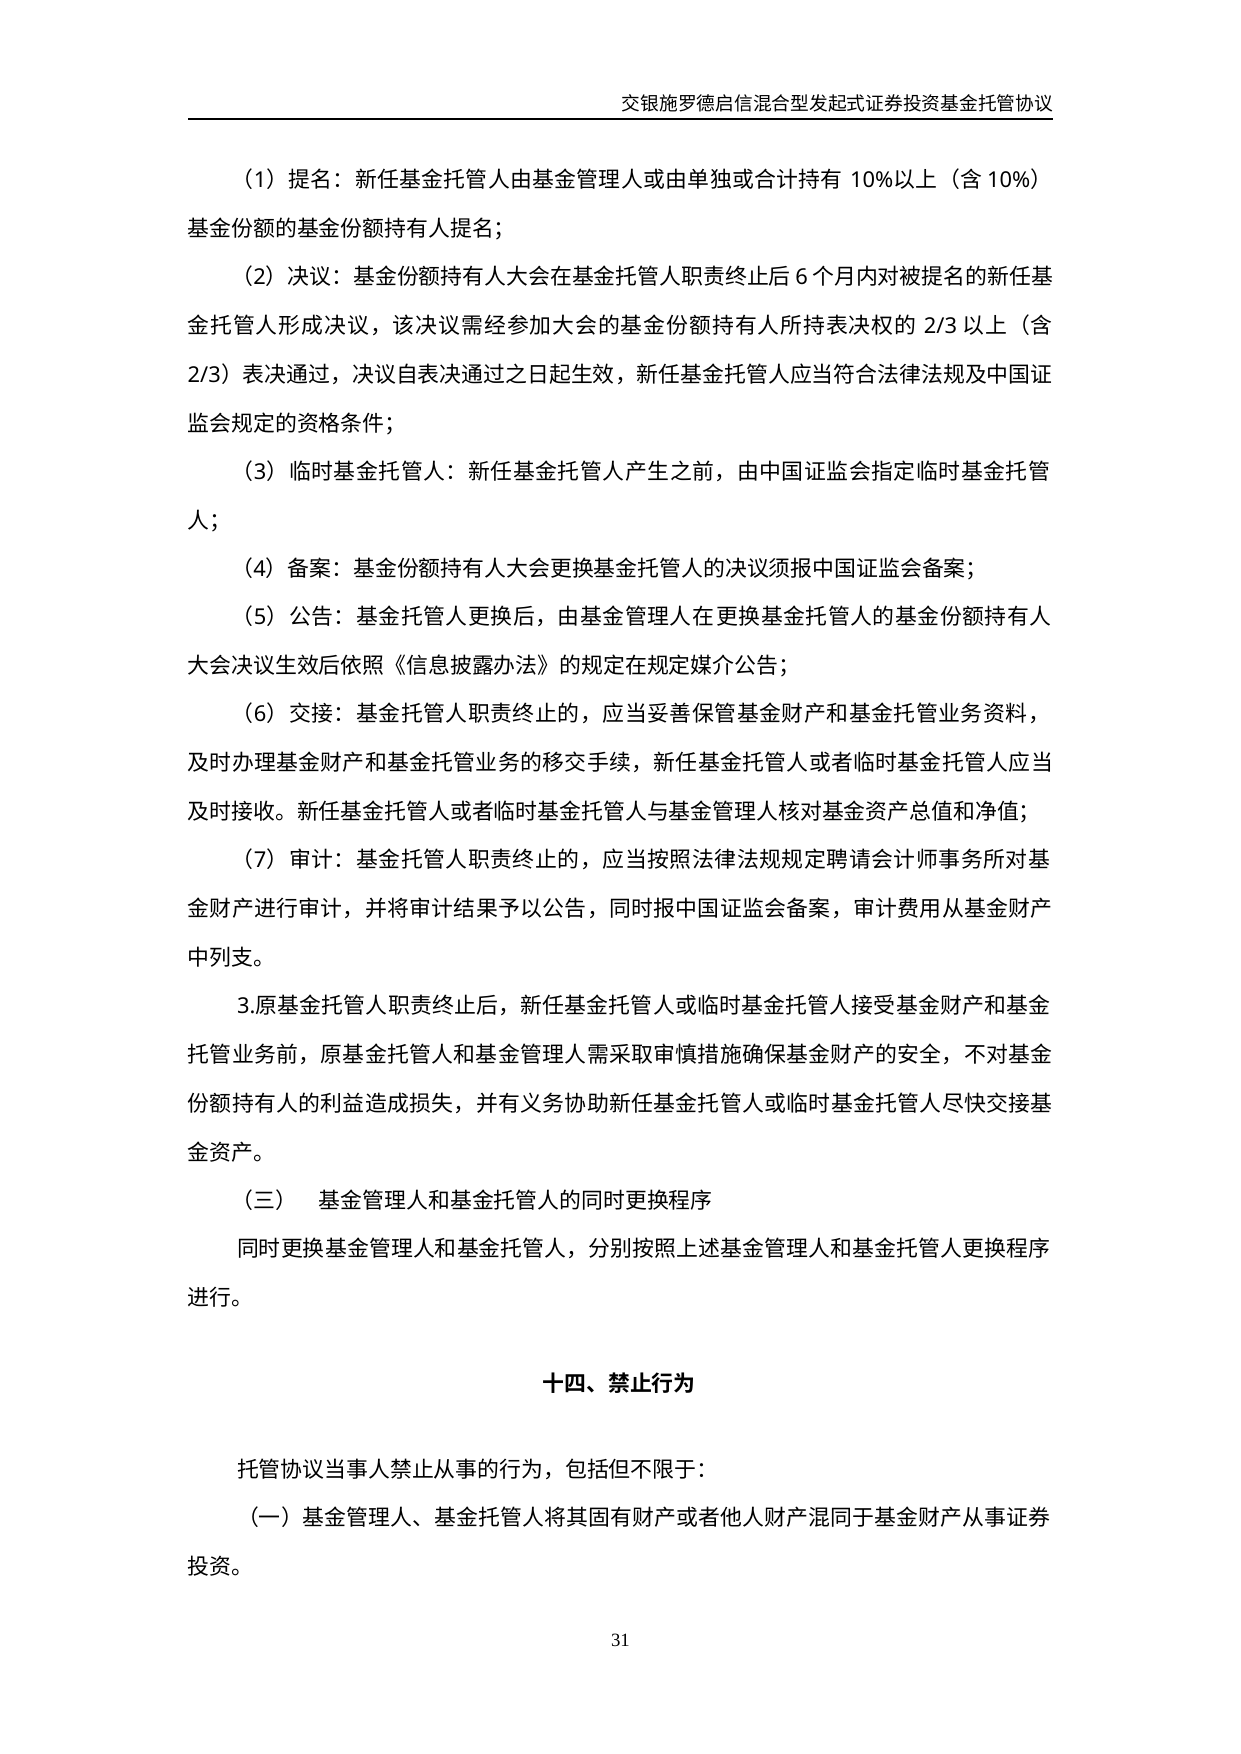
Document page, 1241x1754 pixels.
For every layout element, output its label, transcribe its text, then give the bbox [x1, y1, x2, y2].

text （1）提名：新任基金托管人由基金管理人或由单独或合计持有10%以上（含10%）基金份额的基金份额持有人提名； [187, 162, 1053, 243]
text （2）决议：基金份额持有人大会在基金托管人职责终止后6个月内对被提名的新任基金托管人形成决议，该决议需经参加大会的基金份额持有人所持表决权的2/3以上（含2/3）表决通过，决议自表决通过之日起生效，新任基金托管人应当符合法律法规及中国证监会规定的资格条件； [187, 259, 1053, 438]
text （三） 基金管理人和基金托管人的同时更换程序 [187, 1182, 1053, 1215]
text 3.原基金托管人职责终止后，新任基金托管人或临时基金托管人接受基金财产和基金托管业务前，原基金托管人和基金管理人需采取审慎措施确保基金财产的安全，不对基金份额持有人的利益造成损失，并有义务协助新任基金托管人或临时基金托管人尽快交接基金资产。 [187, 988, 1053, 1167]
text （5）公告：基金托管人更换后，由基金管理人在更换基金托管人的基金份额持有人大会决议生效后依照《信息披露办法》的规定在规定媒介公告； [187, 599, 1053, 680]
text （6）交接：基金托管人职责终止的，应当妥善保管基金财产和基金托管业务资料，及时办理基金财产和基金托管业务的移交手续，新任基金托管人或者临时基金托管人应当及时接收。新任基金托管人或者临时基金托管人与基金管理人核对基金资产总值和净值； [187, 696, 1053, 826]
text （7）审计：基金托管人职责终止的，应当按照法律法规规定聘请会计师事务所对基金财产进行审计，并将审计结果予以公告，同时报中国证监会备案，审计费用从基金财产中列支。 [187, 842, 1053, 972]
text （一）基金管理人、基金托管人将其固有财产或者他人财产混同于基金财产从事证券投资。 [187, 1499, 1053, 1581]
text （3）临时基金托管人：新任基金托管人产生之前，由中国证监会指定临时基金托管人； [187, 454, 1053, 535]
subtitle 禁止行为 [187, 1365, 1053, 1398]
text 托管协议当事人禁止从事的行为，包括但不限于： [187, 1451, 1053, 1484]
text 同时更换基金管理人和基金托管人，分别按照上述基金管理人和基金托管人更换程序进行。 [187, 1231, 1053, 1312]
text （4）备案：基金份额持有人大会更换基金托管人的决议须报中国证监会备案； [187, 551, 1053, 583]
